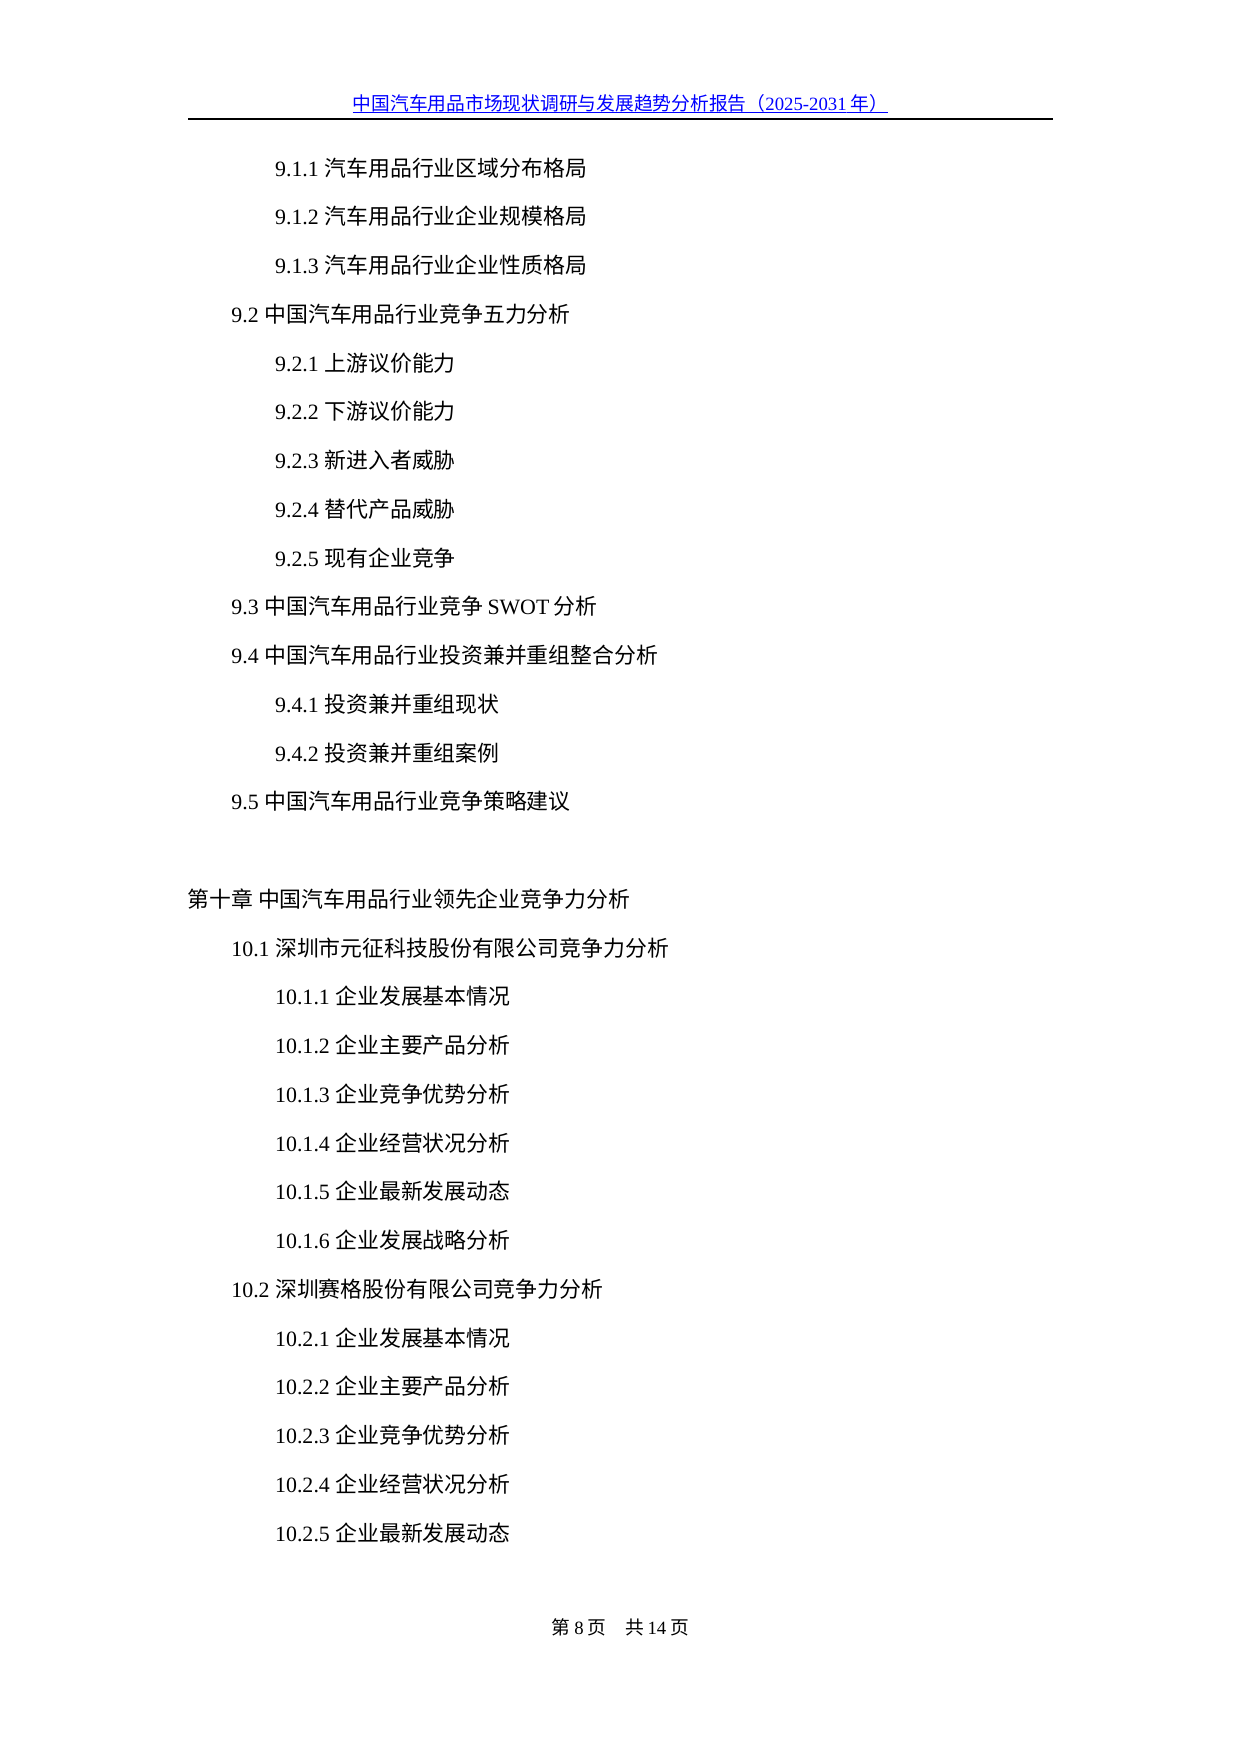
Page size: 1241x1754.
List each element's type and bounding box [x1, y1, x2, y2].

text [187, 150, 1053, 1548]
